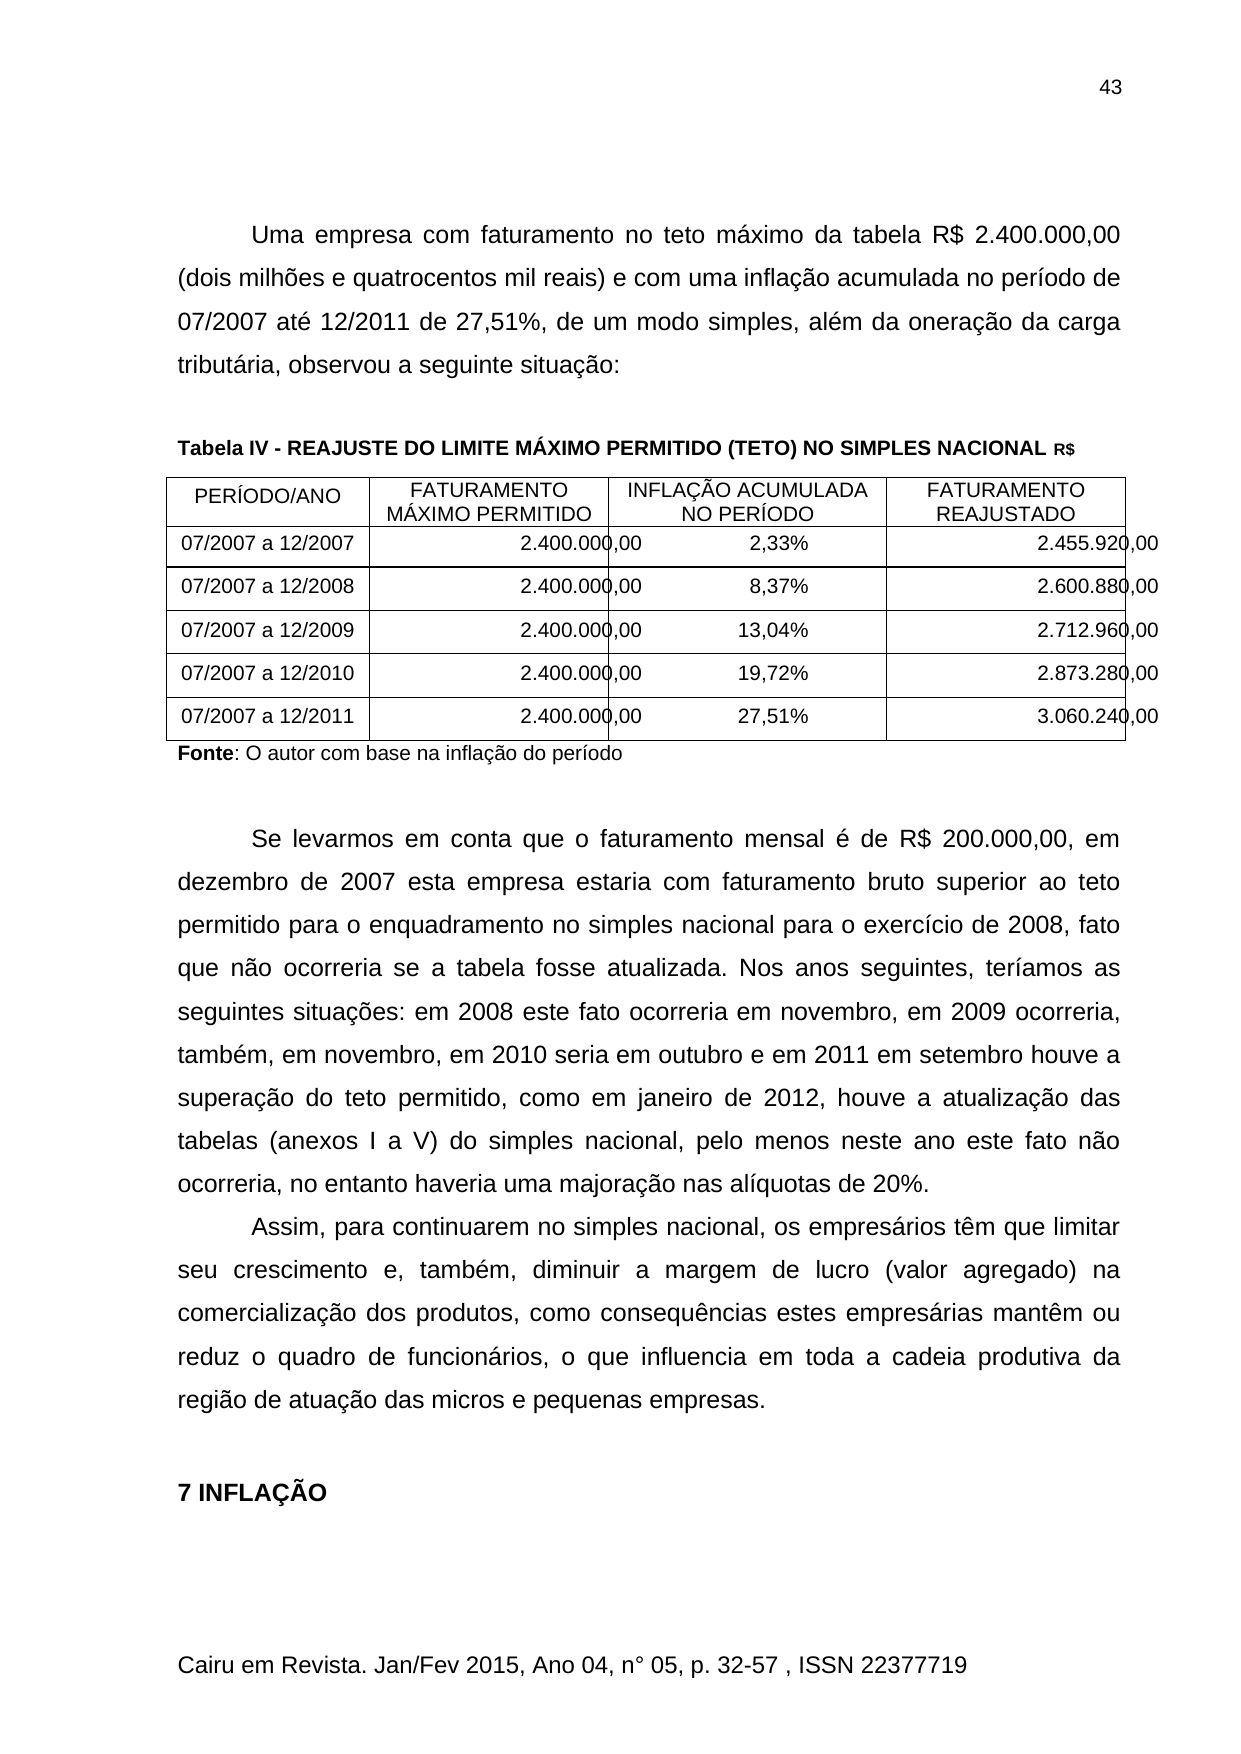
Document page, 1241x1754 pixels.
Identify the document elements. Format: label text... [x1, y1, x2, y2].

table_cell 27,51% [609, 698, 886, 740]
table_header FATURAMENTO REAJUSTADO [887, 478, 1125, 526]
table_cell 19,72% [609, 654, 886, 697]
table_cell 2.400.000,00 [370, 527, 608, 566]
table_cell 07/2007 a 12/2008 [167, 568, 369, 610]
text Se levarmos em conta que o faturamento mensal é de R$ 200.000,00, em dezembro de 2007 esta empresa estaria com faturamento bruto superior ao teto permitido para o enquadramento no simples nacional para o exercício de 2008, fato que não ocorreria se a tabela fosse atualizada. Nos anos seguintes, teríamos as seguintes situações: em 2008 este fato ocorreria em novembro, em 2009 ocorreria, também, em novembro, em 2010 seria em outubro e em 2011 em setembro houve a superação do teto permitido, como em janeiro de 2012, houve a atualização das tabelas (anexos I a V) do simples nacional, pelo menos neste ano este fato não ocorreria, no entanto haveria uma majoração nas alíquotas de 20%. [177, 824, 1122, 1198]
table_cell 2.400.000,00 [370, 568, 608, 610]
table_cell 07/2007 a 12/2007 [167, 527, 369, 566]
table_cell 07/2007 a 12/2009 [167, 611, 369, 653]
table_cell 2.712.960,00 [887, 611, 1125, 653]
table_header FATURAMENTO MÁXIMO PERMITIDO [370, 478, 608, 526]
table_cell 2.455.920,00 [887, 527, 1125, 566]
text Assim, para continuarem no simples nacional, os empresários têm que limitar seu crescimento e, também, diminuir a margem de lucro (valor agregado) na comercialização dos produtos, como consequências estes empresárias mantêm ou reduz o quadro de funcionários, o que influencia em toda a cadeia produtiva da região de atuação das micros e pequenas empresas. [177, 1212, 1122, 1413]
table_cell 2.400.000,00 [370, 698, 608, 740]
table_cell 13,04% [609, 611, 886, 653]
table_header INFLAÇÃO ACUMULADA NO PERÍODO [609, 478, 886, 526]
table_cell 2.400.000,00 [370, 654, 608, 697]
table_cell 2.873.280,00 [887, 654, 1125, 697]
text Tabela IV - REAJUSTE DO LIMITE MÁXIMO PERMITIDO (TETO) NO SIMPLES NACIONAL R$ [177, 436, 1122, 460]
text 7 INFLAÇÃO [177, 1478, 1122, 1507]
text Fonte: O autor com base na inflação do período [177, 741, 1122, 765]
table_cell 07/2007 a 12/2011 [167, 698, 369, 740]
table_cell 2.400.000,00 [370, 611, 608, 653]
text Uma empresa com faturamento no teto máximo da tabela R$ 2.400.000,00 (dois milhões e quatrocentos mil reais) e com uma inflação acumulada no período de 07/2007 até 12/2011 de 27,51%, de um modo simples, além da oneração da carga tributária, observou a seguinte situação: [177, 220, 1122, 378]
table_cell 3.060.240,00 [887, 698, 1125, 740]
table_header PERÍODO/ANO [167, 478, 369, 526]
table_cell 2.600.880,00 [887, 568, 1125, 610]
table_cell 07/2007 a 12/2010 [167, 654, 369, 697]
table_cell 2,33% [609, 527, 886, 566]
table_cell 8,37% [609, 568, 886, 610]
